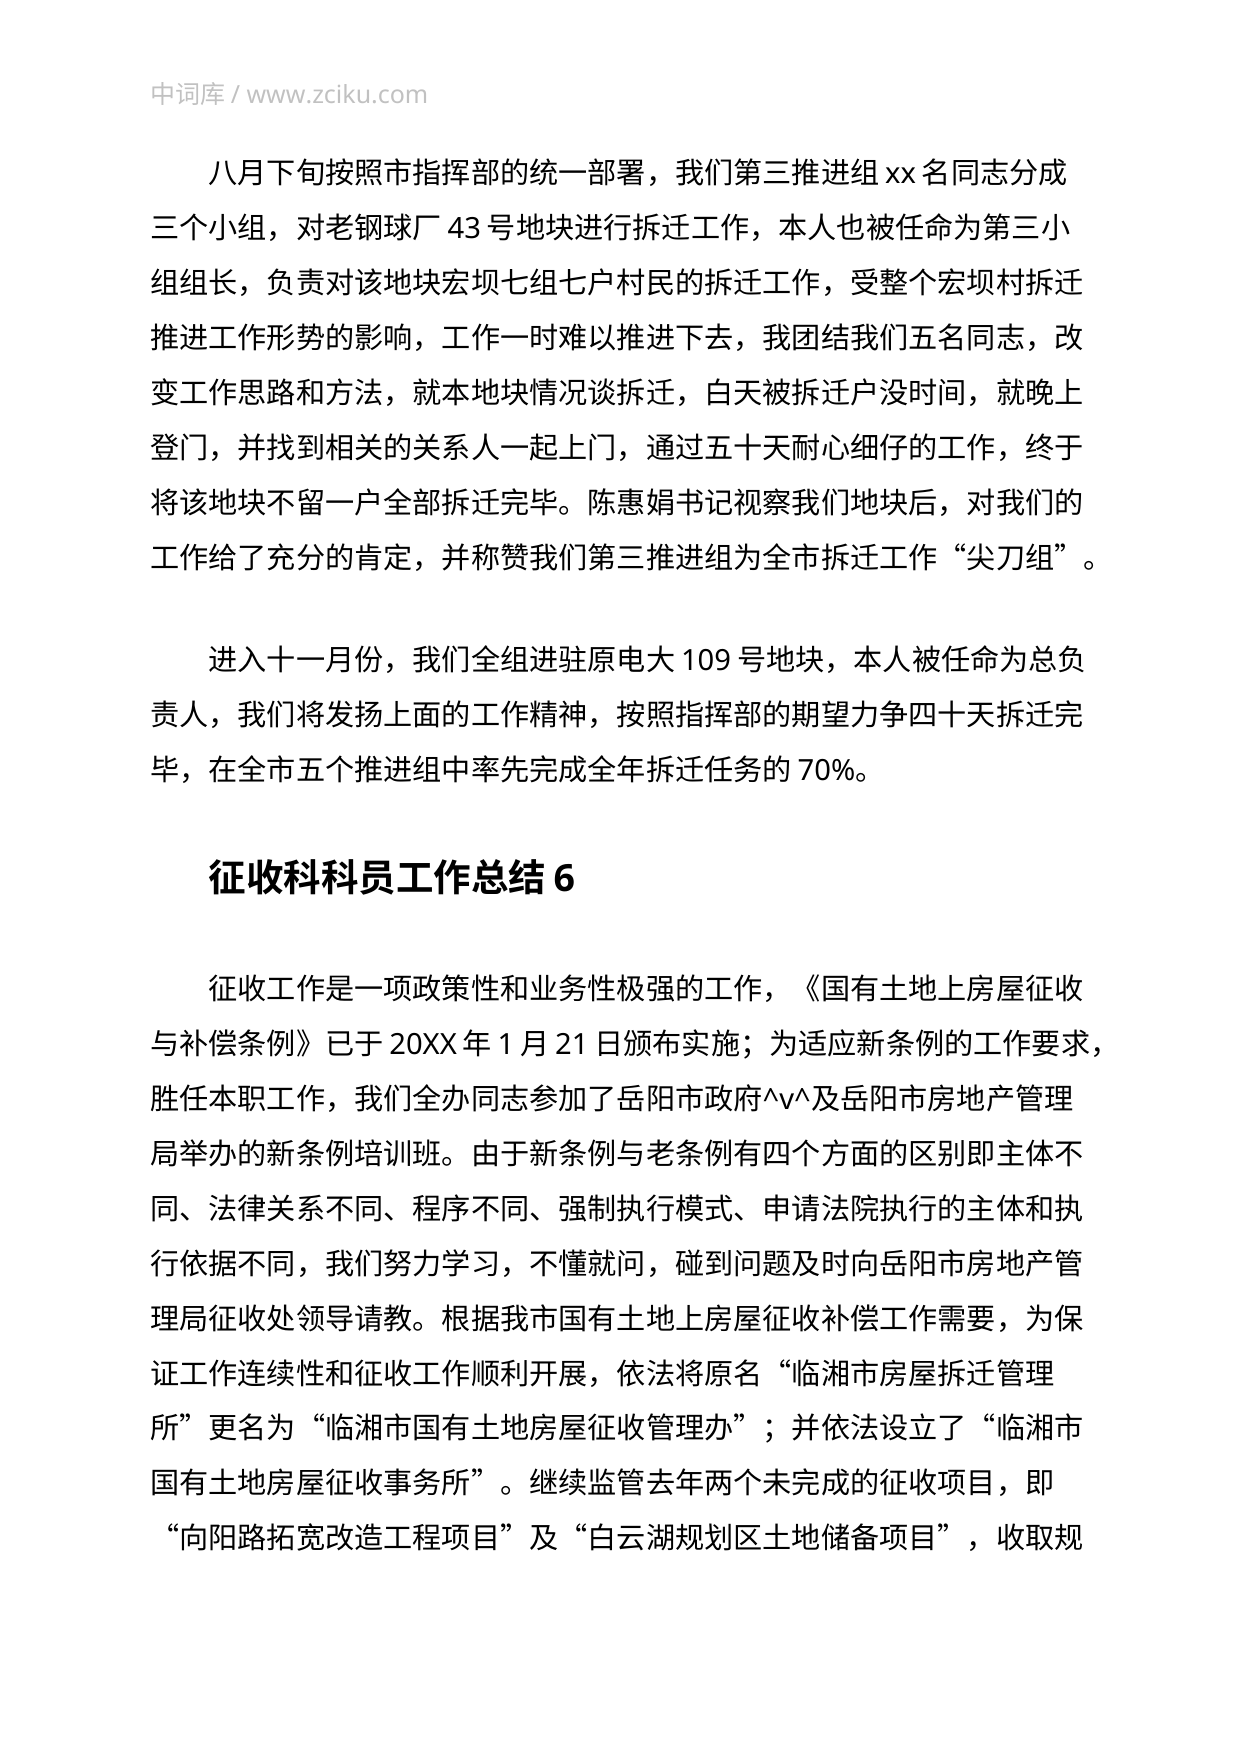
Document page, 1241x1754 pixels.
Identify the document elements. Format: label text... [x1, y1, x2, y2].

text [150, 966, 1090, 1557]
text 八月下旬按照市指挥部的统一部署，我们第三推进组xx名同志分成三个小组，对老钢球厂43号地块进行拆迁工作，本人也被任命为第三小组组长，负责对该地块宏坝七组七户村民的拆迁工作，受整个宏坝村拆迁推进工作形势的影响，工作一时难以推进下去，我团结我们五名同志，改变工作思路和方法，就本地块情况谈拆迁，白天被拆迁户没时间，就晚上登门，并找到相关的关系人一起上门，通过五十天耐心细仔的工作，终于将该地块不留一户全部拆迁完毕。陈惠娟书记视察我们地块后，对我们的工作给了充分的肯定，并称赞我们第三推进组为全市拆迁工作“尖刀组”。 [150, 150, 1090, 577]
text 征收科科员工作总结6 [150, 848, 1090, 903]
text 进入十一月份，我们全组进驻原电大109号地块，本人被任命为总负责人，我们将发扬上面的工作精神，按照指挥部的期望力争四十天拆迁完毕，在全市五个推进组中率先完成全年拆迁任务的70%。 [150, 636, 1090, 788]
